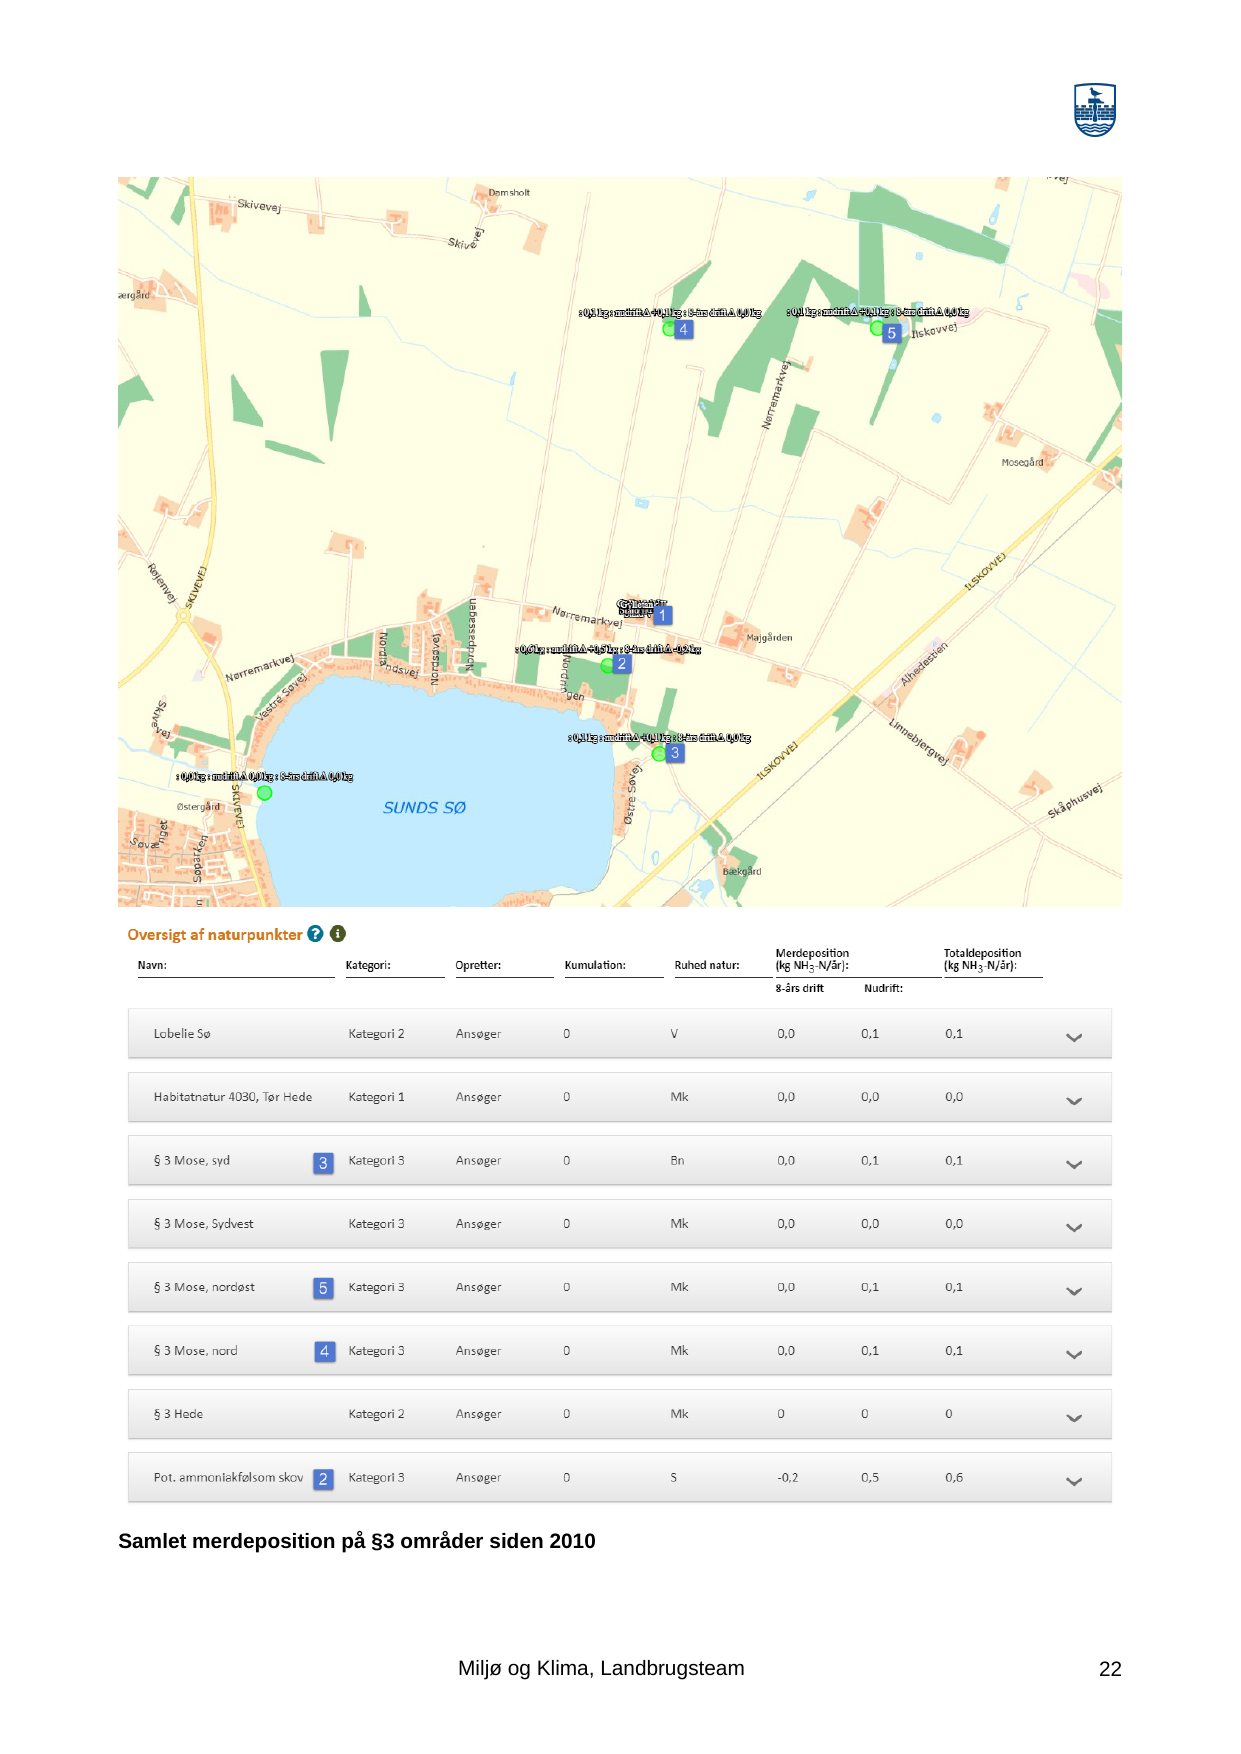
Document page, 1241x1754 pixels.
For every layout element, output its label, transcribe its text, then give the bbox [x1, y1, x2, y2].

text Samlet merdeposition på §3 områder siden 2010 [118, 1529, 1122, 1553]
picture [1074, 83, 1116, 137]
picture [118, 177, 1123, 907]
picture [118, 919, 1123, 1517]
